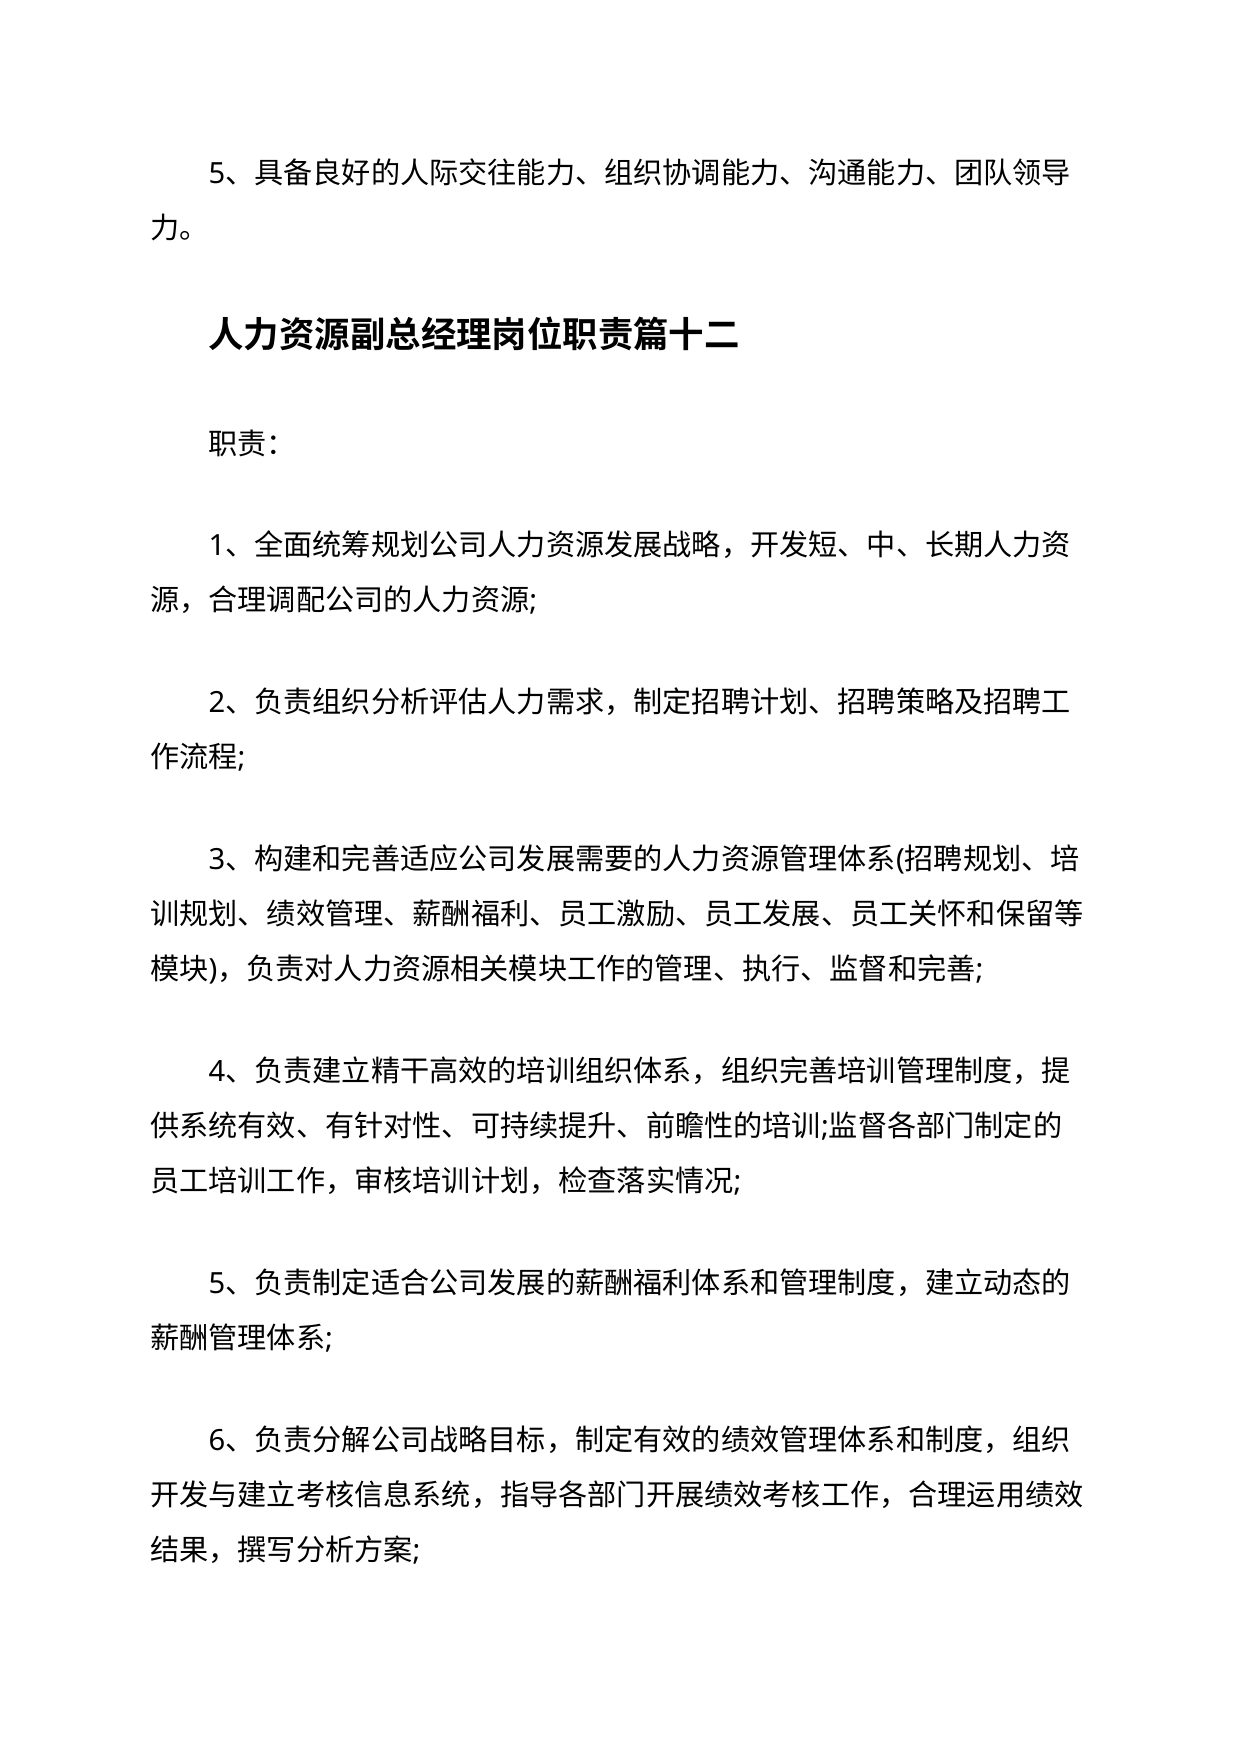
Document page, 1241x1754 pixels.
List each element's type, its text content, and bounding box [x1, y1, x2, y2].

text 4、负责建立精干高效的培训组织体系，组织完善培训管理制度，提供系统有效、有针对性、可持续提升、前瞻性的培训;监督各部门制定的员工培训工作，审核培训计划，检查落实情况; [150, 1048, 1090, 1200]
text 职责： [150, 420, 1090, 462]
text 5、负责制定适合公司发展的薪酬福利体系和管理制度，建立动态的薪酬管理体系; [150, 1260, 1090, 1357]
text 1、全面统筹规划公司人力资源发展战略，开发短、中、长期人力资源，合理调配公司的人力资源; [150, 522, 1090, 619]
text 5、具备良好的人际交往能力、组织协调能力、沟通能力、团队领导力。 [150, 150, 1090, 247]
text 人力资源副总经理岗位职责篇十二 [150, 307, 1090, 358]
text 2、负责组织分析评估人力需求，制定招聘计划、招聘策略及招聘工作流程; [150, 679, 1090, 776]
text 6、负责分解公司战略目标，制定有效的绩效管理体系和制度，组织开发与建立考核信息系统，指导各部门开展绩效考核工作，合理运用绩效结果，撰写分析方案; [150, 1417, 1090, 1569]
text 3、构建和完善适应公司发展需要的人力资源管理体系(招聘规划、培训规划、绩效管理、薪酬福利、员工激励、员工发展、员工关怀和保留等模块)，负责对人力资源相关模块工作的管理、执行、监督和完善; [150, 836, 1090, 988]
